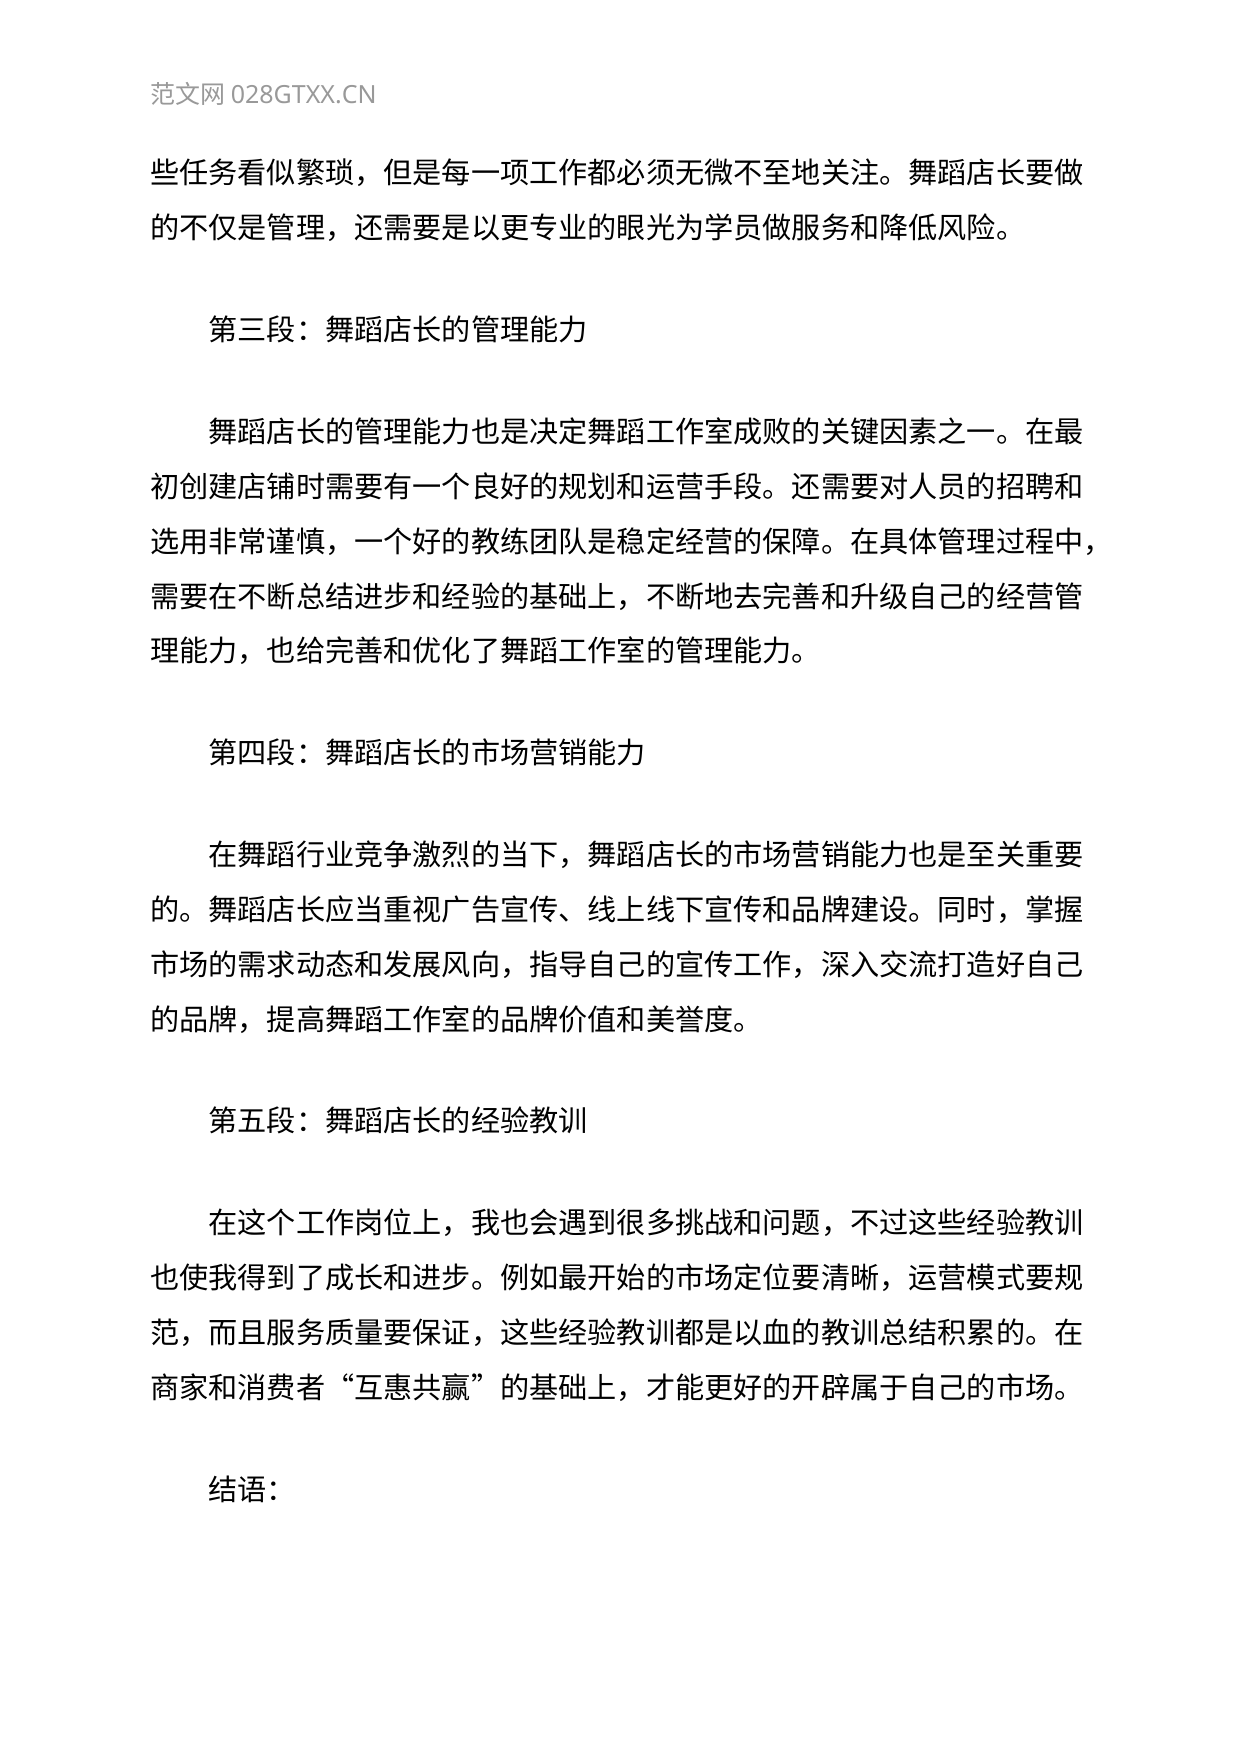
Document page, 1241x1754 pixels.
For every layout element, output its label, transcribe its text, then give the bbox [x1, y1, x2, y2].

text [150, 150, 1090, 247]
text 第三段：舞蹈店长的管理能力 [150, 307, 1090, 349]
text 第五段：舞蹈店长的经验教训 [150, 1098, 1090, 1140]
text 在这个工作岗位上，我也会遇到很多挑战和问题，不过这些经验教训也使我得到了成长和进步。例如最开始的市场定位要清晰，运营模式要规范，而且服务质量要保证，这些经验教训都是以血的教训总结积累的。在商家和消费者“互惠共赢”的基础上，才能更好的开辟属于自己的市场。 [150, 1200, 1090, 1407]
text 结语： [150, 1466, 1090, 1508]
text 在舞蹈行业竞争激烈的当下，舞蹈店长的市场营销能力也是至关重要的。舞蹈店长应当重视广告宣传、线上线下宣传和品牌建设。同时，掌握市场的需求动态和发展风向，指导自己的宣传工作，深入交流打造好自己的品牌，提高舞蹈工作室的品牌价值和美誉度。 [150, 832, 1090, 1038]
text 舞蹈店长的管理能力也是决定舞蹈工作室成败的关键因素之一。在最初创建店铺时需要有一个良好的规划和运营手段。还需要对人员的招聘和选用非常谨慎，一个好的教练团队是稳定经营的保障。在具体管理过程中，需要在不断总结进步和经验的基础上，不断地去完善和升级自己的经营管理能力，也给完善和优化了舞蹈工作室的管理能力。 [150, 408, 1090, 670]
text 第四段：舞蹈店长的市场营销能力 [150, 730, 1090, 772]
